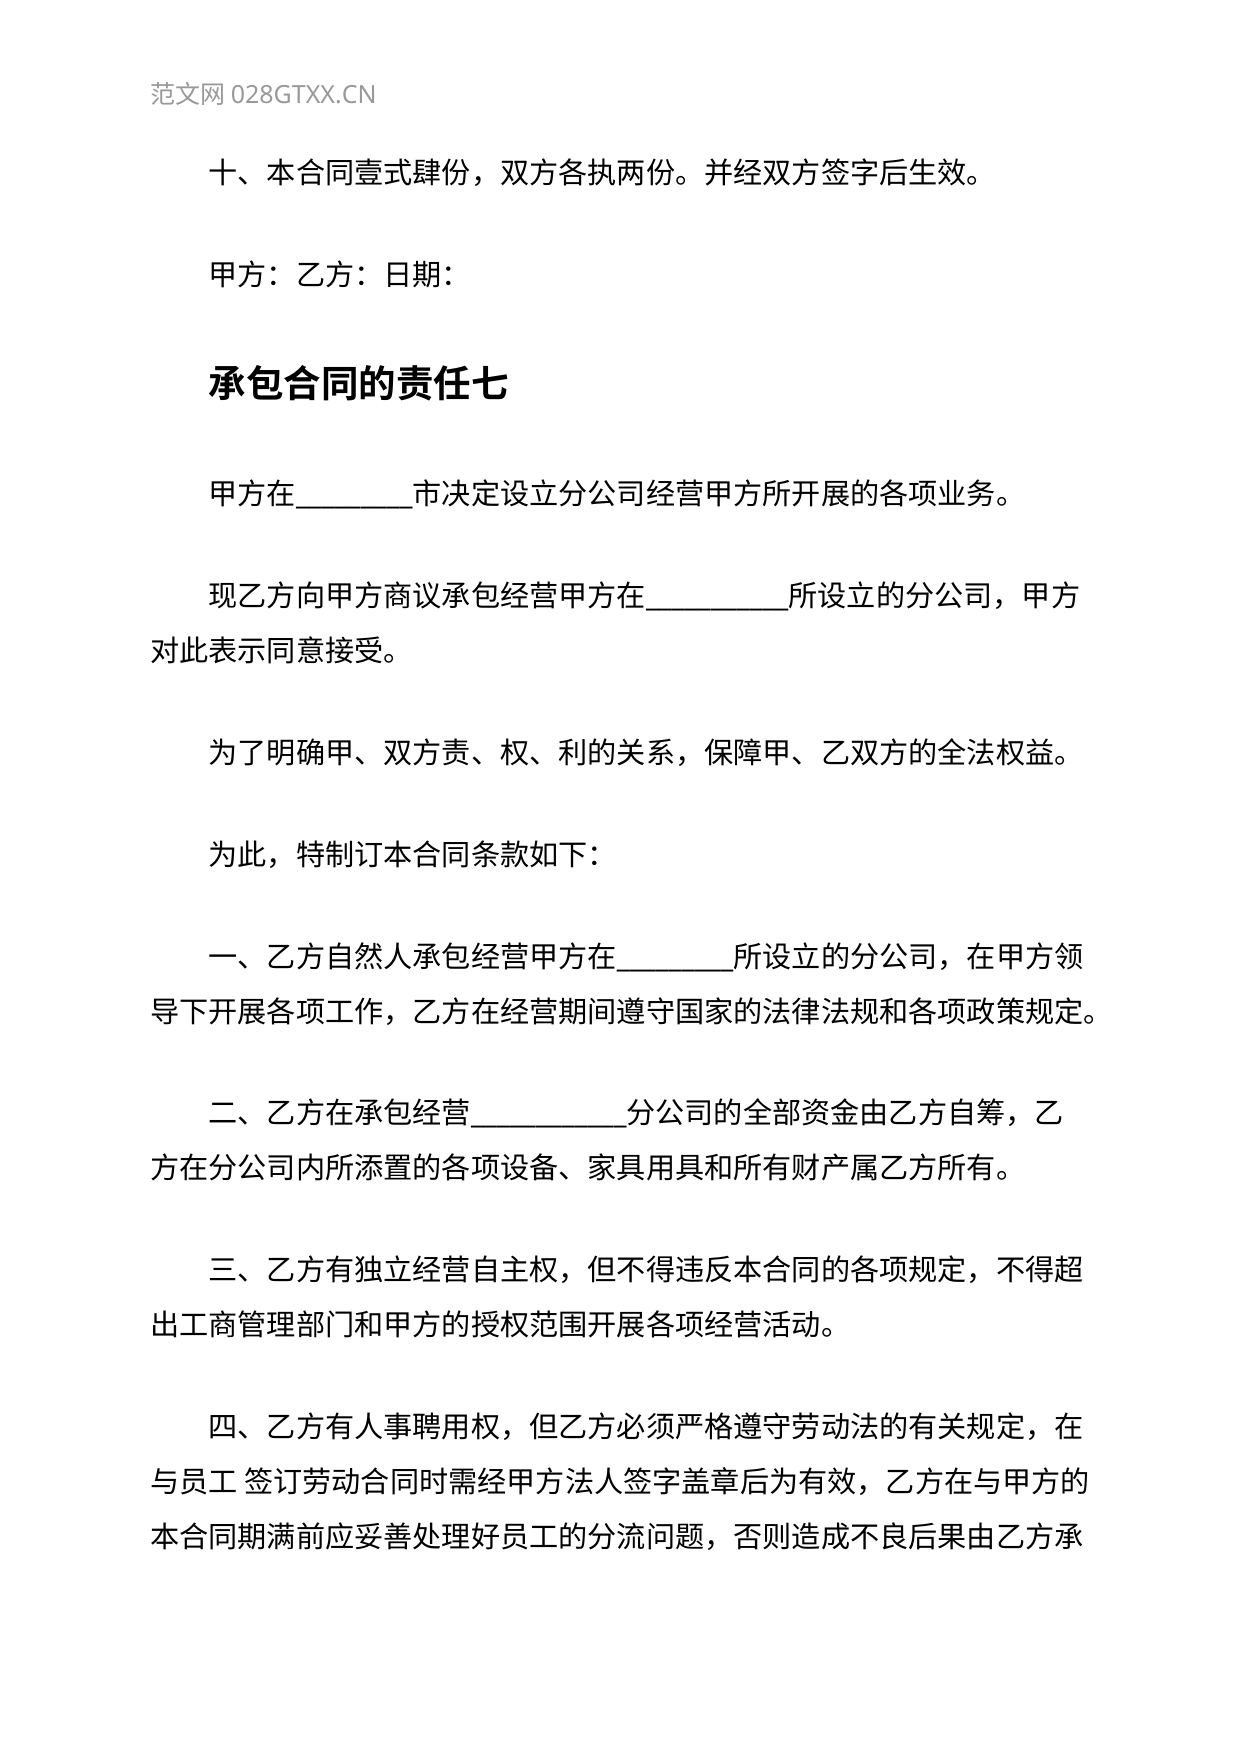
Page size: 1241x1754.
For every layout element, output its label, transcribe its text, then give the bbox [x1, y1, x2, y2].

text 承包合同的责任七 [150, 353, 1090, 408]
text 为此，特制订本合同条款如下： [150, 831, 1090, 874]
text 甲方在_________市决定设立分公司经营甲方所开展的各项业务。 [150, 471, 1090, 513]
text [150, 1403, 1090, 1556]
text 三、乙方有独立经营自主权，但不得违反本合同的各项规定，不得超出工商管理部门和甲方的授权范围开展各项经营活动。 [150, 1247, 1090, 1344]
text 二、乙方在承包经营____________分公司的全部资金由乙方自筹，乙方在分公司内所添置的各项设备、家具用具和所有财产属乙方所有。 [150, 1090, 1090, 1187]
text 甲方：乙方：日期： [150, 252, 1090, 294]
text 现乙方向甲方商议承包经营甲方在___________所设立的分公司，甲方对此表示同意接受。 [150, 573, 1090, 670]
text 一、乙方自然人承包经营甲方在_________所设立的分公司，在甲方领导下开展各项工作，乙方在经营期间遵守国家的法律法规和各项政策规定。 [150, 933, 1090, 1031]
text 十、本合同壹式肆份，双方各执两份。并经双方签字后生效。 [150, 150, 1090, 192]
text 为了明确甲、双方责、权、利的关系，保障甲、乙双方的全法权益。 [150, 730, 1090, 772]
